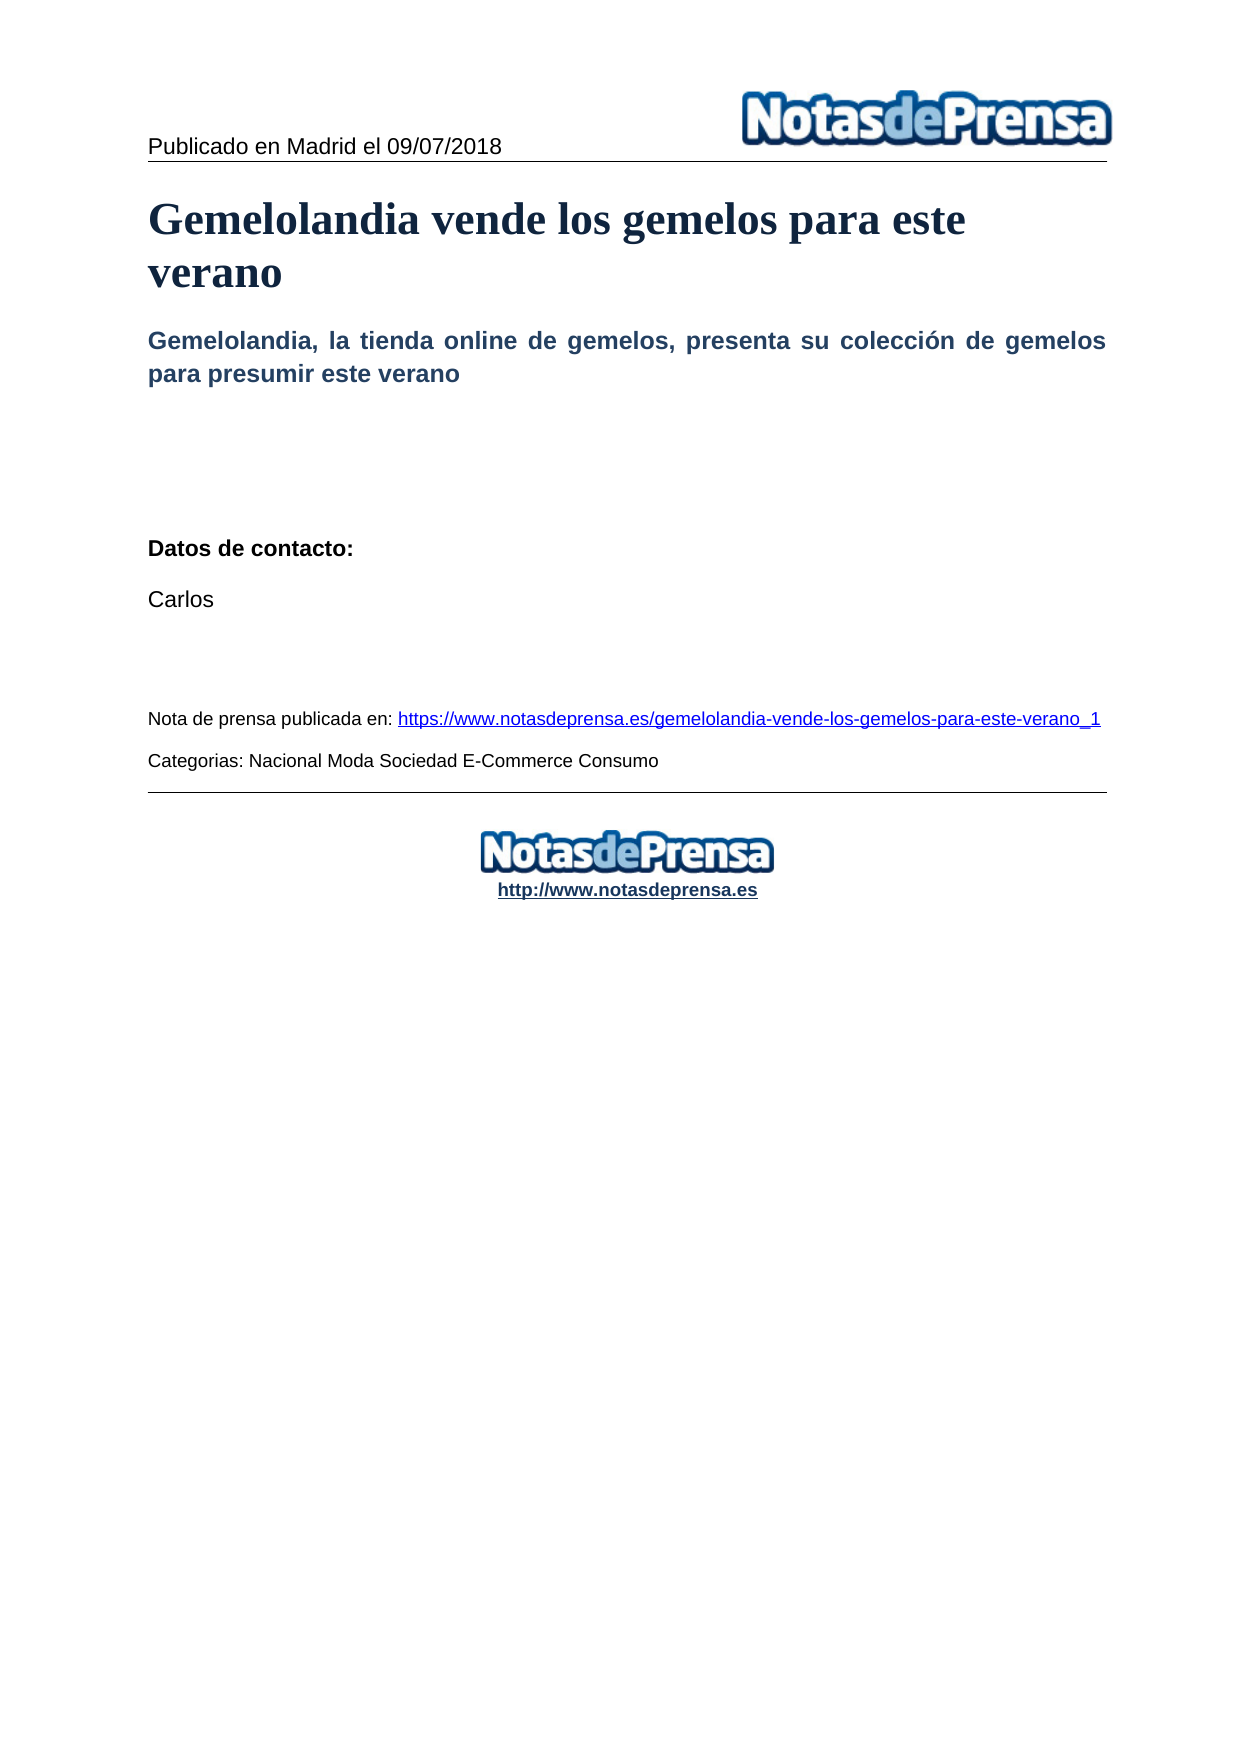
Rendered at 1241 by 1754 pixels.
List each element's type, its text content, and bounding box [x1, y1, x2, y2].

text Nota de prensa publicada en: https://www.notasdeprensa.es/gemelolandia-vende-los-gemelos-para-este-verano_1 [148, 707, 1107, 729]
subtitle Gemelolandia vende los gemelos para este verano [148, 192, 1107, 297]
picture [742, 90, 1113, 148]
picture [480, 829, 775, 875]
text Carlos [148, 586, 1063, 613]
text http://www.notasdeprensa.es [148, 879, 1107, 901]
text Categorias: Nacional Moda Sociedad E-Commerce Consumo [148, 750, 1107, 771]
text Publicado en Madrid el 09/07/2018 [148, 133, 1107, 161]
text Datos de contacto: [148, 535, 1107, 562]
subtitle Gemelolandia, la tienda online de gemelos, presenta su colección de gemelos para presumir este verano [148, 326, 1107, 388]
